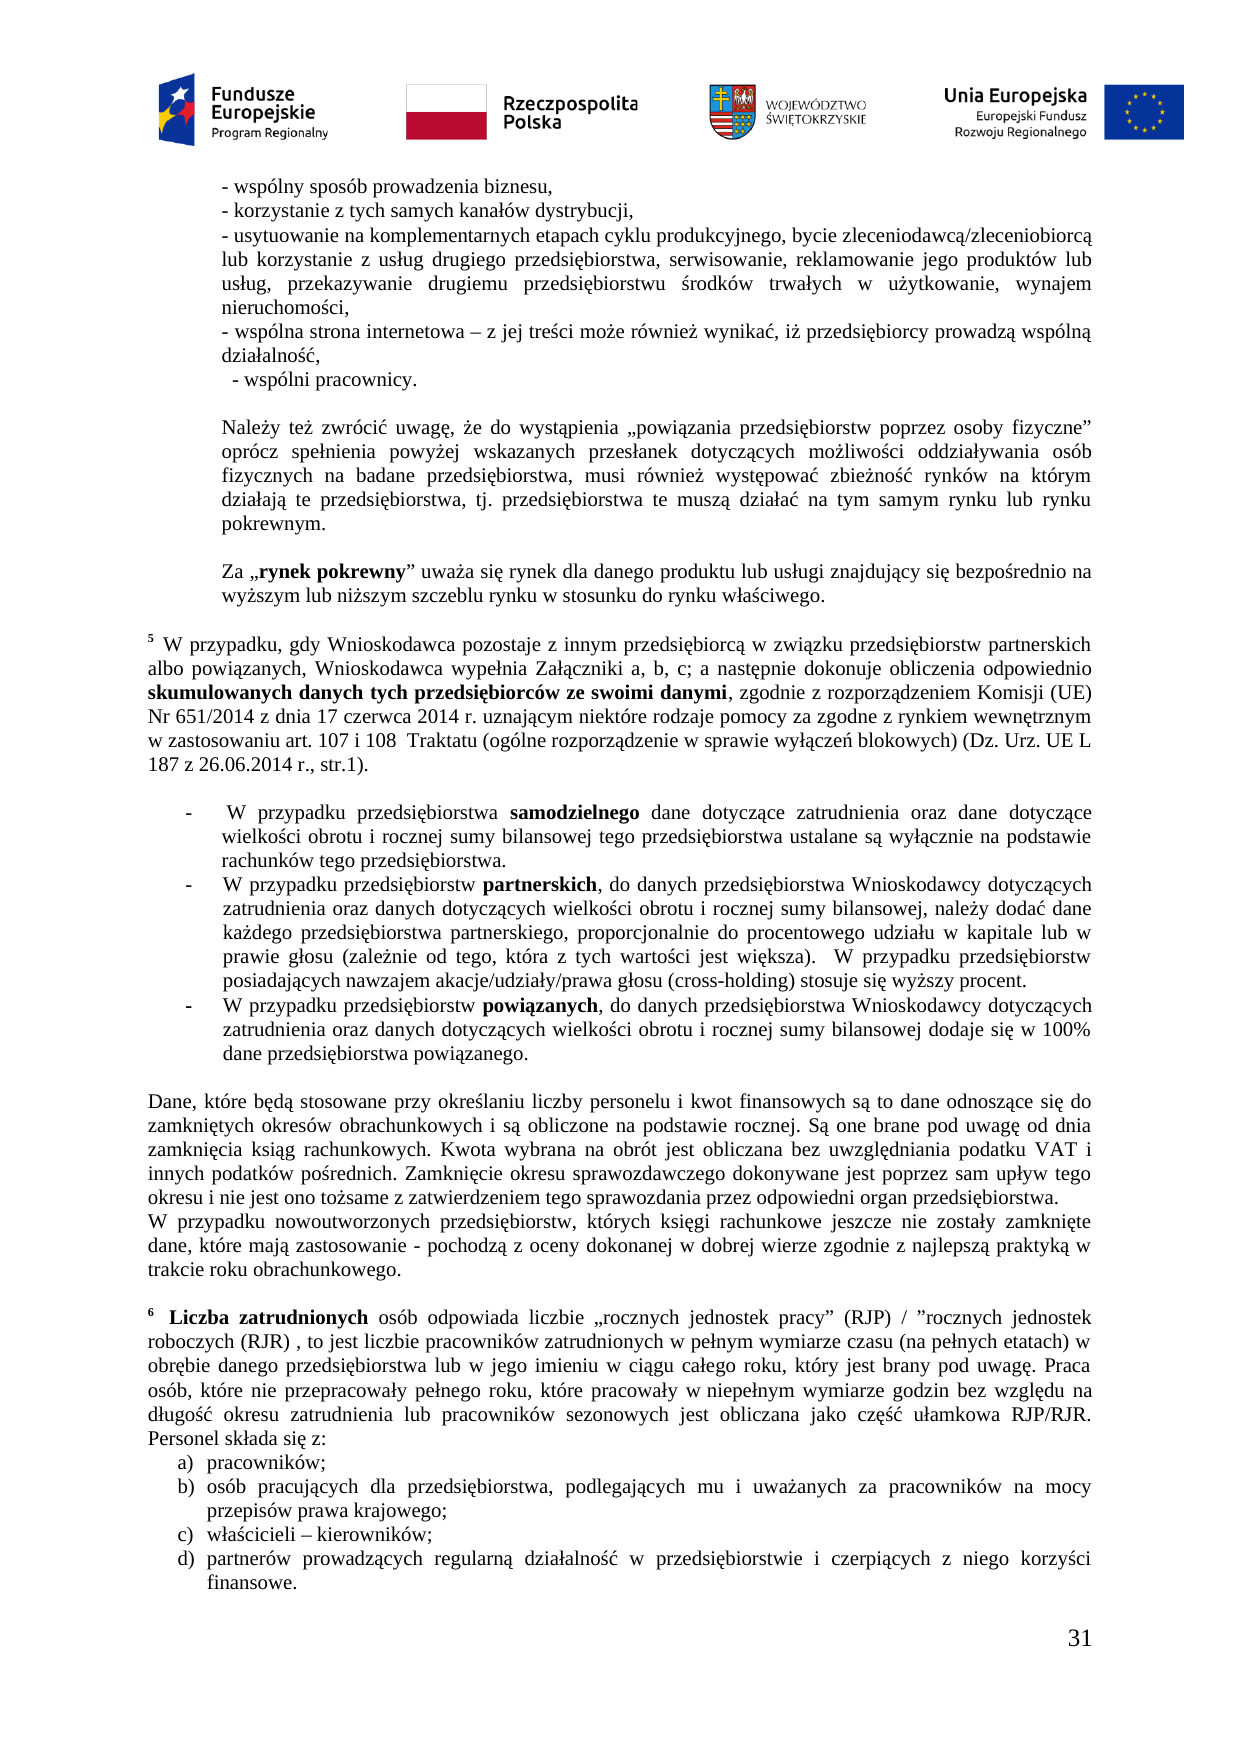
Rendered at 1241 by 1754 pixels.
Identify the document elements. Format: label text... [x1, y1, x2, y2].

text - korzystanie z tych samych kanałów dystrybucji, [221, 198, 1093, 222]
picture [406, 73, 638, 146]
text - W przypadku przedsiębiorstwa samodzielnego dane dotyczące zatrudnienia oraz dane dotyczące wielkości obrotu i rocznej sumy bilansowej tego przedsiębiorstwa ustalane są wyłącznie na podstawie rachunków tego przedsiębiorstwa. [185, 800, 1093, 872]
list partnerów prowadzących regularną działalność w przedsiębiorstwie i czerpiących z niego korzyści finansowe. [177, 1546, 1093, 1594]
picture [945, 73, 1184, 146]
picture [709, 73, 866, 146]
text Dane, które będą stosowane przy określaniu liczby personelu i kwot finansowych są to dane odnoszące się do zamkniętych okresów obrachunkowych i są obliczone na podstawie rocznej. Są one brane pod uwagę od dnia zamknięcia ksiąg rachunkowych. Kwota wybrana na obrót jest obliczana bez uwzględniania podatku VAT i innych podatków pośrednich. Zamknięcie okresu sprawozdawczego dokonywane jest poprzez sam upływ tego okresu i nie jest ono tożsame z zatwierdzeniem tego sprawozdania przez odpowiedni organ przedsiębiorstwa. [148, 1089, 1093, 1209]
text Za „rynek pokrewny” uważa się rynek dla danego produktu lub usługi znajdujący się bezpośrednio na wyższym lub niższym szczeblu rynku w stosunku do rynku właściwego. [221, 559, 1093, 607]
text 5 W przypadku, gdy Wnioskodawca pozostaje z innym przedsiębiorcą w związku przedsiębiorstw partnerskich albo powiązanych, Wnioskodawca wypełnia Załączniki a, b, c; a następnie dokonuje obliczenia odpowiednio skumulowanych danych tych przedsiębiorców ze swoimi danymi, zgodnie z rozporządzeniem Komisji (UE) Nr 651/2014 z dnia 17 czerwca 2014 r. uznającym niektóre rodzaje pomocy za zgodne z rynkiem wewnętrznym w zastosowaniu art. 107 i 108 Traktatu (ogólne rozporządzenie w sprawie wyłączeń blokowych) (Dz. Urz. UE L 187 z 26.06.2014 r., str.1). [148, 632, 1093, 776]
text Należy też zwrócić uwagę, że do wystąpienia „powiązania przedsiębiorstw poprzez osoby fizyczne” oprócz spełnienia powyżej wskazanych przesłanek dotyczących możliwości oddziaływania osób fizycznych na badane przedsiębiorstwa, musi również występować zbieżność rynków na którym działają te przedsiębiorstwa, tj. przedsiębiorstwa te muszą działać na tym samym rynku lub rynku pokrewnym. [221, 415, 1093, 535]
text W przypadku nowoutworzonych przedsiębiorstw, których księgi rachunkowe jeszcze nie zostały zamknięte dane, które mają zastosowanie - pochodzą z oceny dokonanej w dobrej wierze zgodnie z najlepszą praktyką w trakcie roku obrachunkowego. [148, 1209, 1093, 1281]
list osób pracujących dla przedsiębiorstwa, podlegających mu i uważanych za pracowników na mocy przepisów prawa krajowego; [177, 1474, 1093, 1522]
text - wspólni pracownicy. [221, 367, 1093, 391]
list pracowników; [177, 1450, 1093, 1474]
picture [158, 73, 328, 146]
list W przypadku przedsiębiorstw powiązanych, do danych przedsiębiorstwa Wnioskodawcy dotyczących zatrudnienia oraz danych dotyczących wielkości obrotu i rocznej sumy bilansowej dodaje się w 100% dane przedsiębiorstwa powiązanego. [185, 992, 1093, 1065]
text - usytuowanie na komplementarnych etapach cyklu produkcyjnego, bycie zleceniodawcą/zleceniobiorcą lub korzystanie z usług drugiego przedsiębiorstwa, serwisowanie, reklamowanie jego produktów lub usług, przekazywanie drugiemu przedsiębiorstwu środków trwałych w użytkowanie, wynajem nieruchomości, [221, 222, 1093, 319]
text - wspólny sposób prowadzenia biznesu, [221, 174, 1093, 198]
text - wspólna strona internetowa – z jej treści może również wynikać, iż przedsiębiorcy prowadzą wspólną działalność, [221, 319, 1093, 367]
list W przypadku przedsiębiorstw partnerskich, do danych przedsiębiorstwa Wnioskodawcy dotyczących zatrudnienia oraz danych dotyczących wielkości obrotu i rocznej sumy bilansowej, należy dodać dane każdego przedsiębiorstwa partnerskiego, proporcjonalnie do procentowego udziału w kapitale lub w prawie głosu (zależnie od tego, która z tych wartości jest większa). W przypadku przedsiębiorstw posiadających nawzajem akacje/udziały/prawa głosu (cross-holding) stosuje się wyższy procent. [185, 872, 1093, 992]
list właścicieli – kierowników; [177, 1522, 1093, 1546]
text 6 Liczba zatrudnionych osób odpowiada liczbie „rocznych jednostek pracy” (RJP) / ”rocznych jednostek roboczych (RJR) , to jest liczbie pracowników zatrudnionych w pełnym wymiarze czasu (na pełnych etatach) w obrębie danego przedsiębiorstwa lub w jego imieniu w ciągu całego roku, który jest brany pod uwagę. Praca osób, które nie przepracowały pełnego roku, które pracowały w niepełnym wymiarze godzin bez względu na długość okresu zatrudnienia lub pracowników sezonowych jest obliczana jako część ułamkowa RJP/RJR. Personel składa się z: [148, 1305, 1093, 1450]
